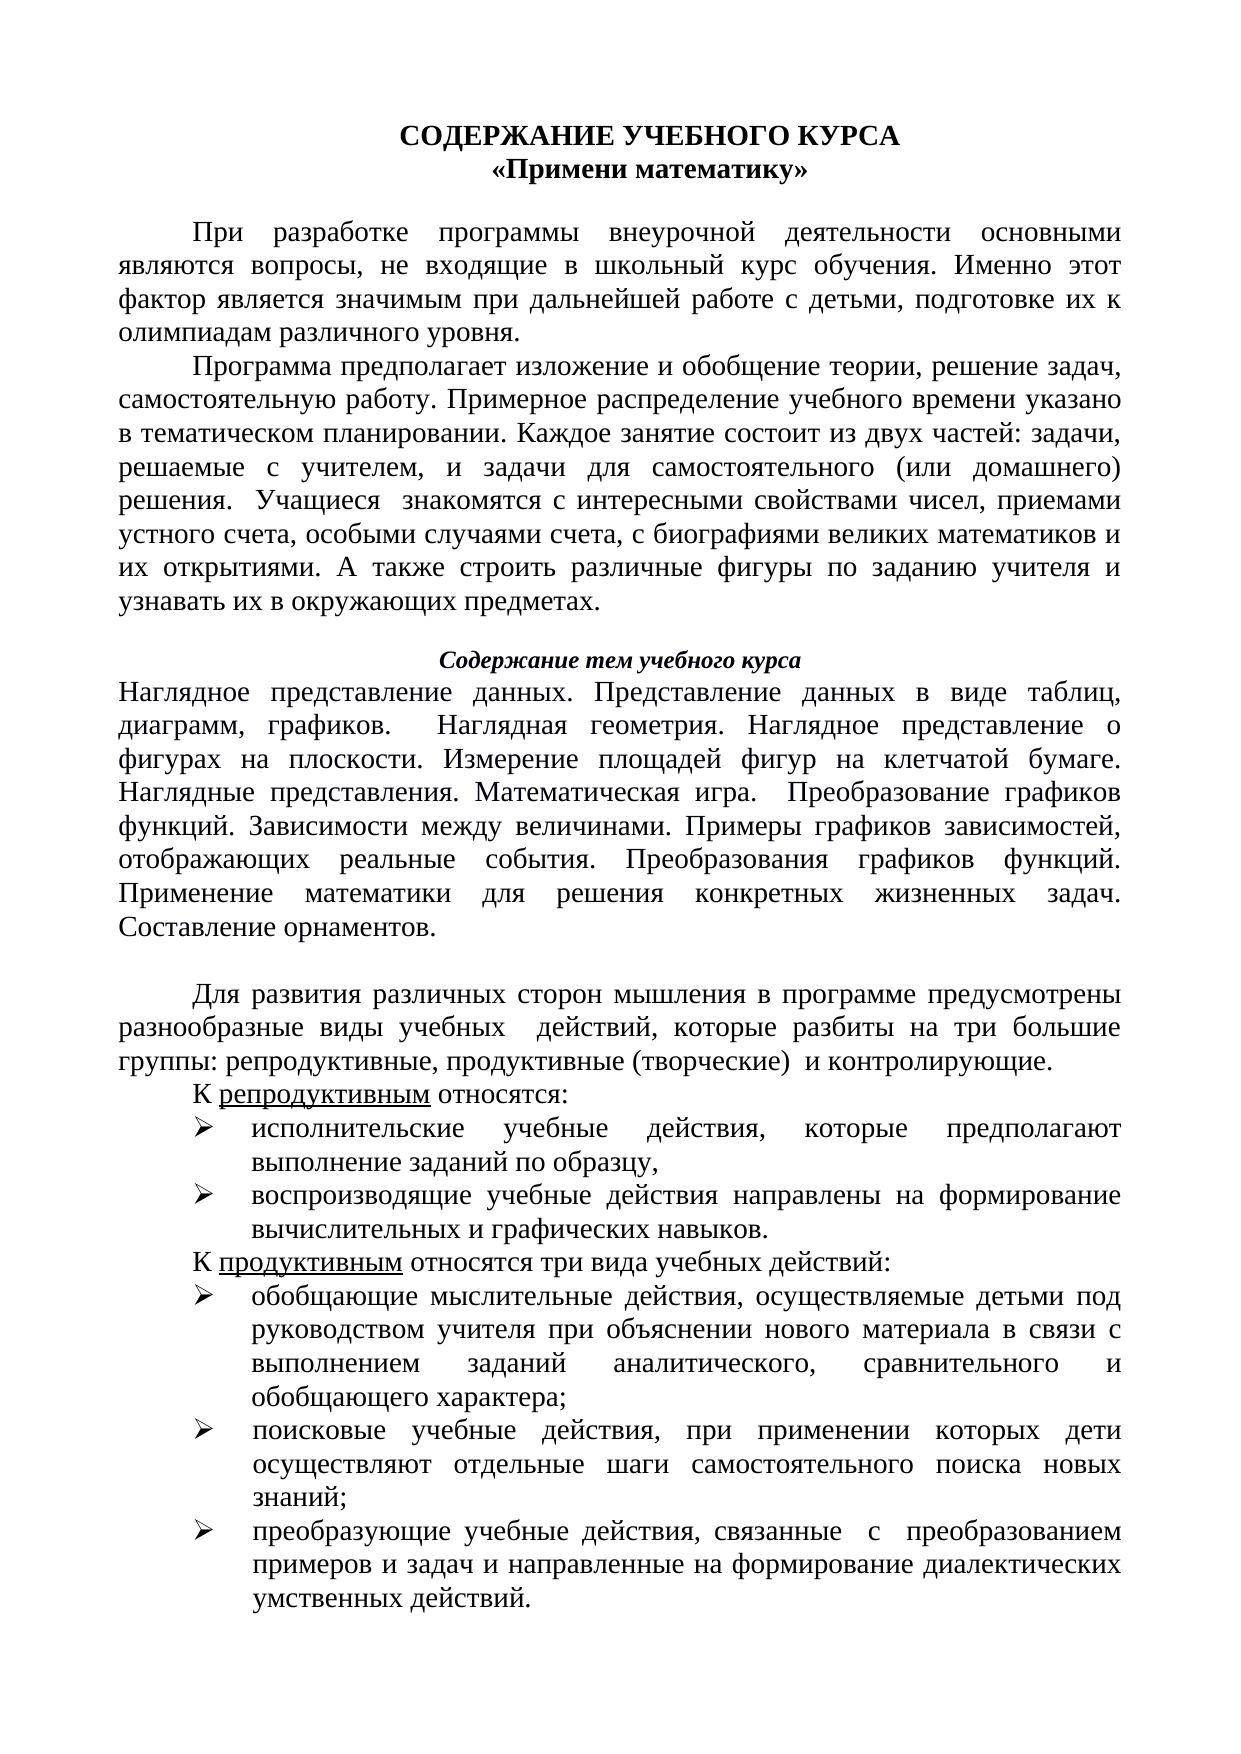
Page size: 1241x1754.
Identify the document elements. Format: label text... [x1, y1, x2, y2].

text СОДЕРЖАНИЕ УЧЕБНОГО КУРСА [177, 118, 1122, 152]
list исполнительские учебные действия, которые предполагают выполнение заданий по образцу, [192, 1110, 1122, 1177]
list При разработке программы внеурочной деятельности основными являются вопросы, не входящие в школьный курс обучения. Именно этот фактор является значимым при дальнейшей работе с детьми, подготовке их к олимпиадам различного уровня. [118, 214, 1122, 348]
list Программа предполагает изложение и обобщение теории, решение задач, самостоятельную работу. Примерное распределение учебного времени указано в тематическом планировании. Каждое занятие состоит из двух частей: задачи, решаемые с учителем, и задачи для самостоятельного (или домашнего) решения. Учащиеся знакомятся с интересными свойствами чисел, приемами устного счета, особыми случаями счета, с биографиями великих математиков и их открытиями. А также строить различные фигуры по заданию учителя и узнавать их в окружающих предметах. [118, 348, 1122, 616]
list преобразующие учебные действия, связанные с преобразованием примеров и задач и направленные на формирование диалектических умственных действий. [192, 1513, 1122, 1614]
text Для развития различных сторон мышления в программе предусмотрены разнообразные виды учебных действий, которые разбиты на три большие группы: репродуктивные, продуктивные (творческие) и контролирующие. [118, 976, 1122, 1076]
text Наглядное представление данных. Представление данных в виде таблиц, диаграмм, графиков. Наглядная геометрия. Наглядное представление о фигурах на плоскости. Измерение площадей фигур на клетчатой бумаге. Наглядные представления. Математическая игра. Преобразование графиков функций. Зависимости между величинами. Примеры графиков зависимостей, отображающих реальные события. Преобразования графиков функций. Применение математики для решения конкретных жизненных задач. Составление орнаментов. [118, 674, 1122, 942]
list поисковые учебные действия, при применении которых дети осуществляют отдельные шаги самостоятельного поиска новых знаний; [192, 1412, 1122, 1513]
text К репродуктивным относятся: [118, 1076, 1122, 1110]
text К продуктивным относятся три вида учебных действий: [118, 1244, 1122, 1278]
text «Примени математику» [177, 152, 1122, 185]
list обобщающие мыслительные действия, осуществляемые детьми под руководством учителя при объяснении нового материала в связи с выполнением заданий аналитического, сравнительного и обобщающего характера; [192, 1278, 1122, 1412]
list воспроизводящие учебные действия направлены на формирование вычислительных и графических навыков. [192, 1177, 1122, 1244]
text Содержание тем учебного курса [118, 645, 1122, 674]
